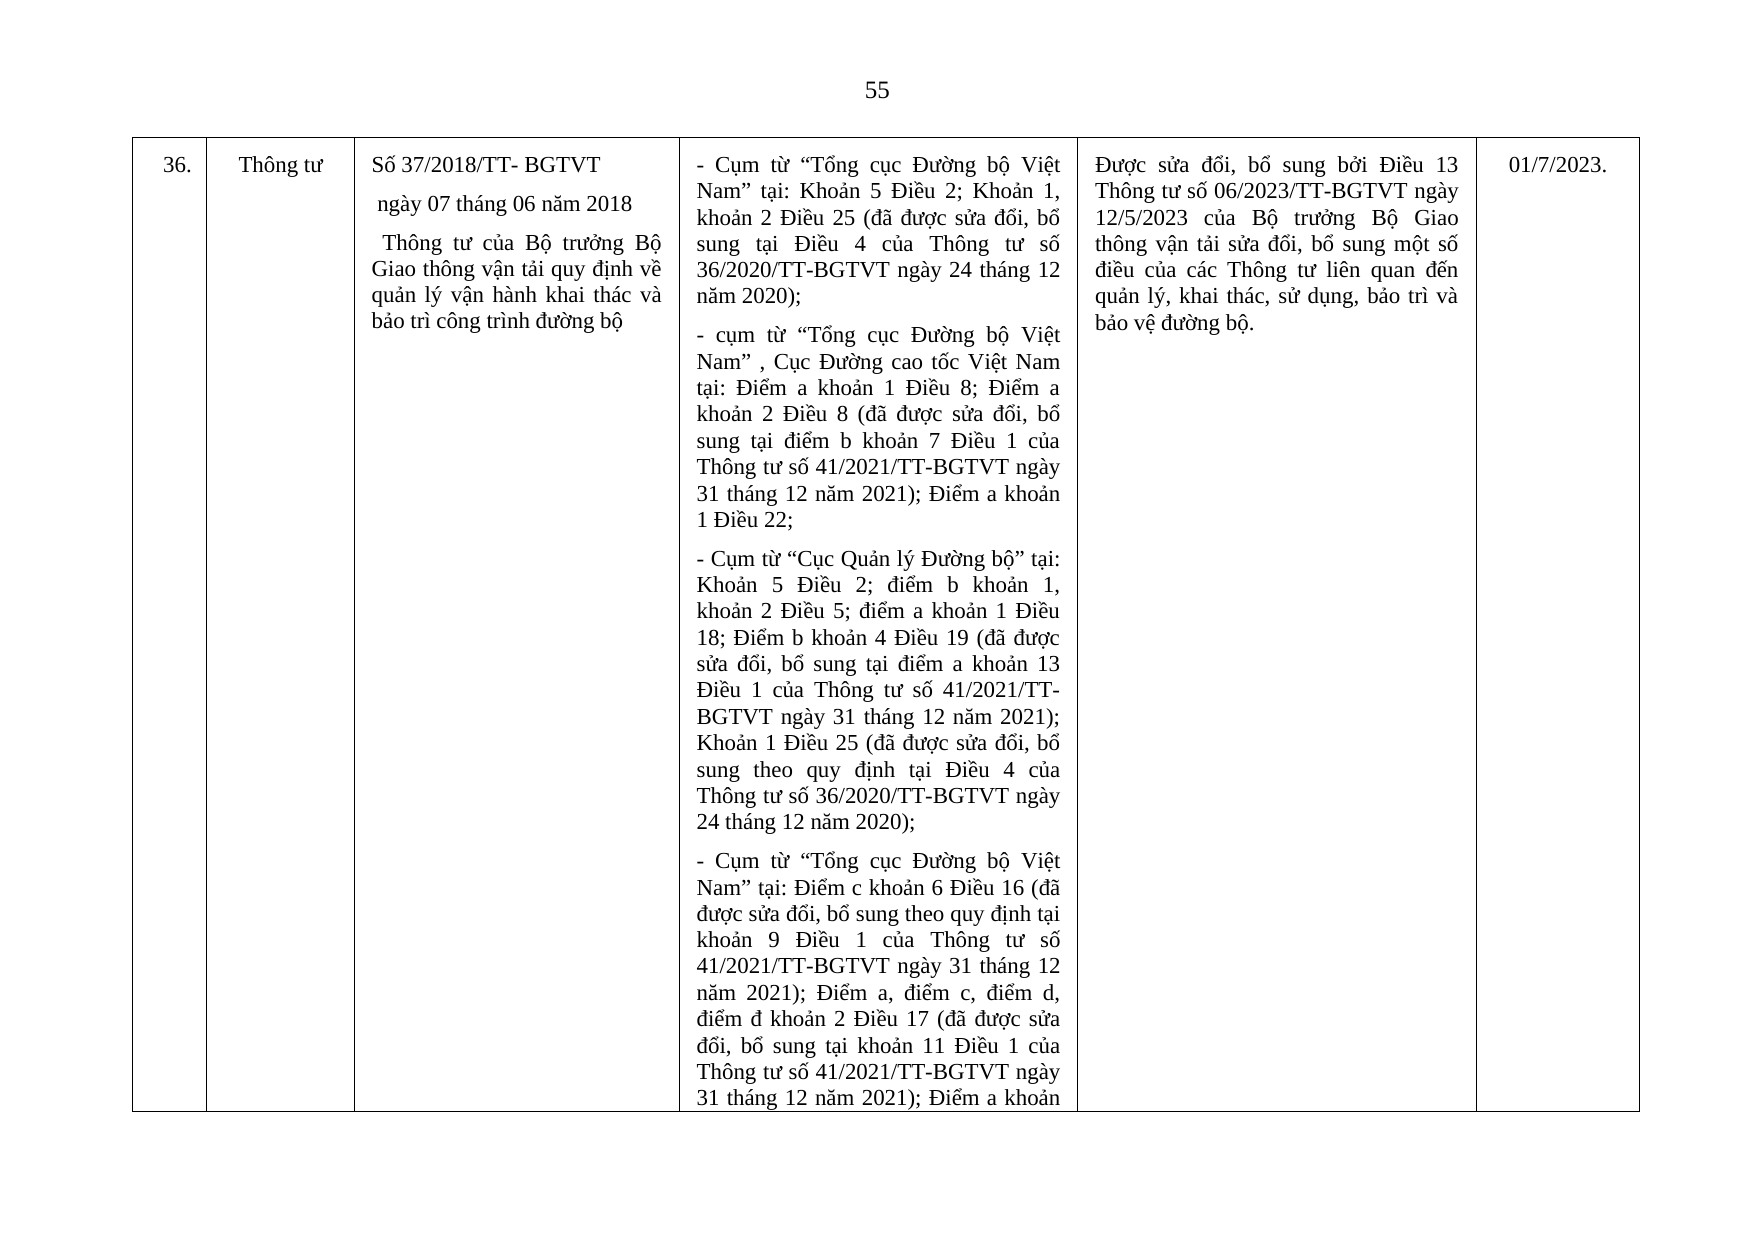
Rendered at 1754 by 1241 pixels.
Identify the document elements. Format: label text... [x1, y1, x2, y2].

table_cell 01/7/2023. [1477, 138, 1639, 1111]
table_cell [355, 138, 679, 1111]
table_cell Thông tư [207, 138, 354, 1111]
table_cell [680, 138, 1077, 1111]
table_cell [133, 138, 206, 1111]
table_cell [1078, 138, 1476, 1111]
